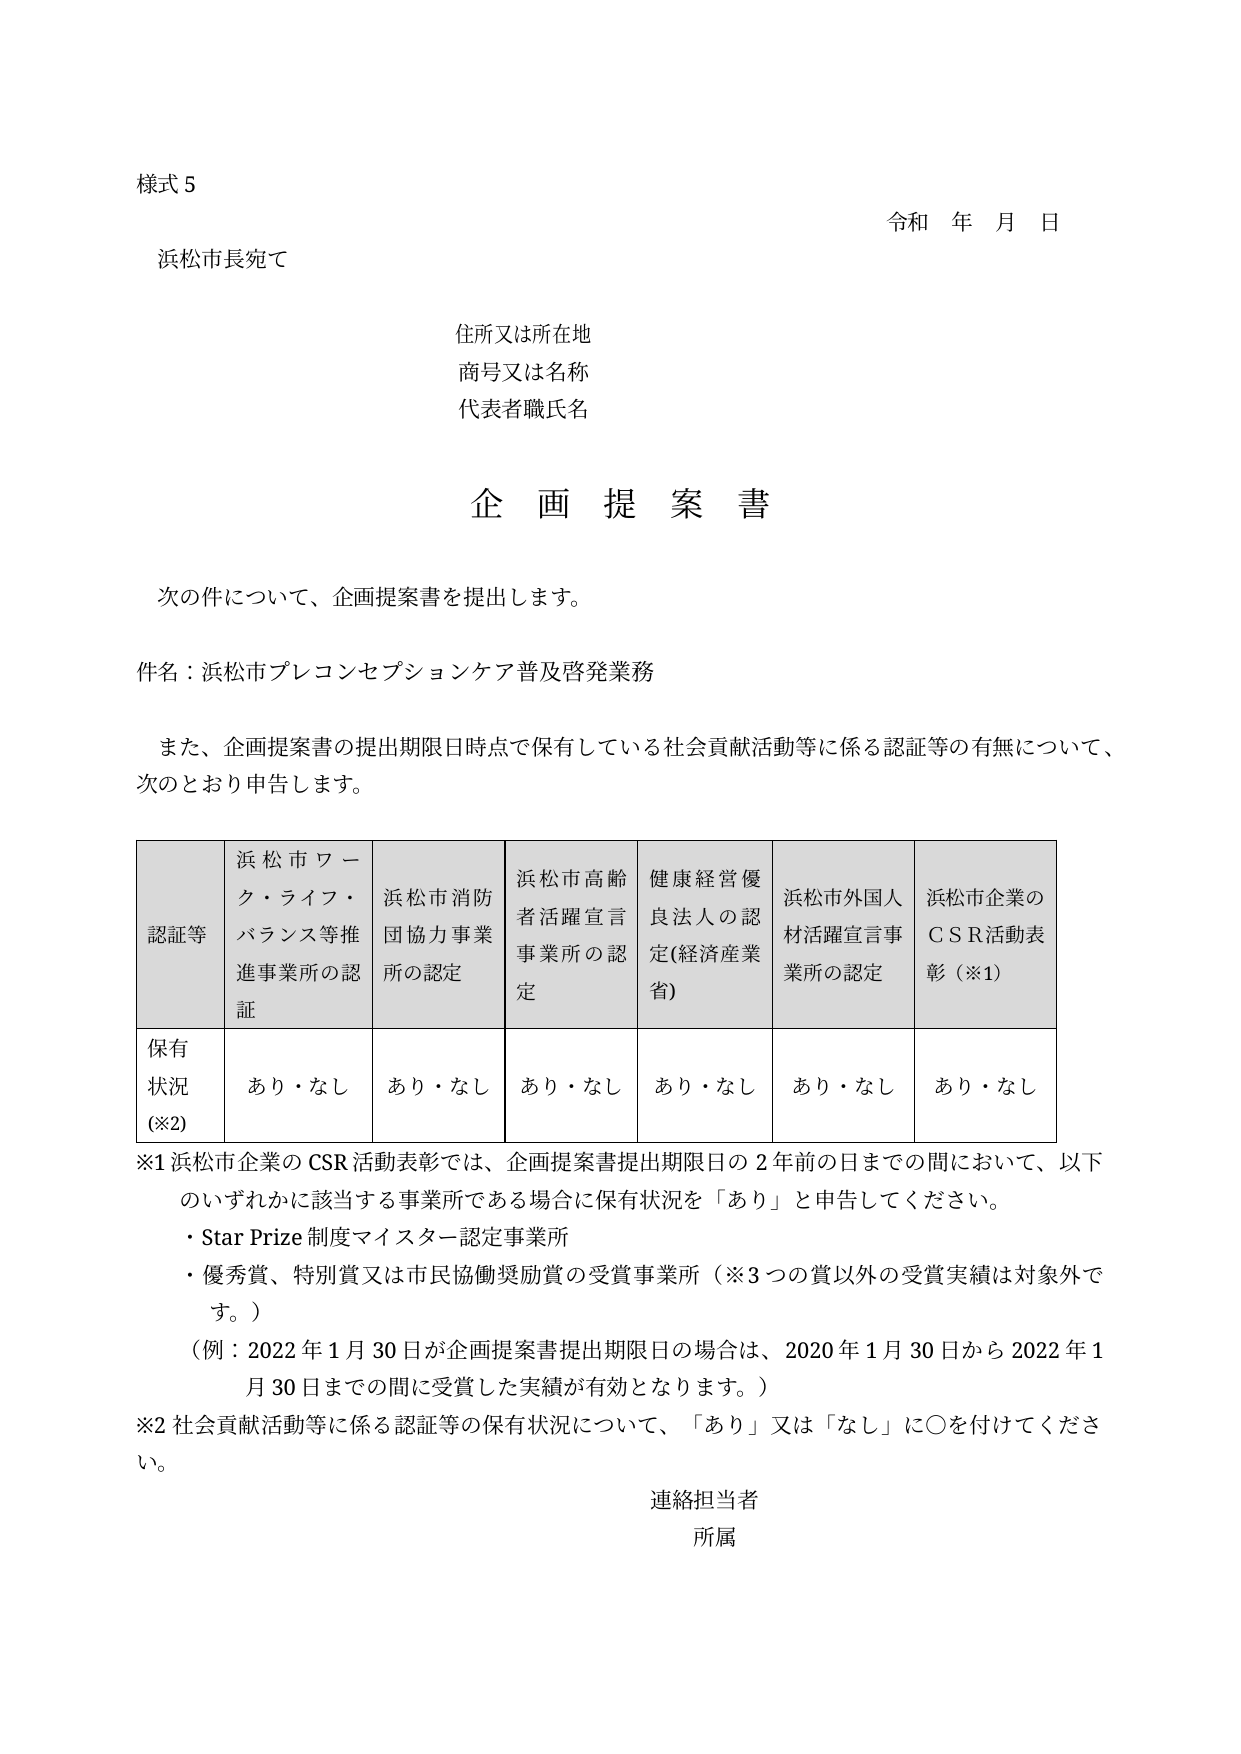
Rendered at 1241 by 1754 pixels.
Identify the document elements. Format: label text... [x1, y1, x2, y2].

table_cell あり・なし [373, 1029, 504, 1142]
text 住所又は所在地 [136, 314, 1104, 352]
table_header 浜松市外国人材活躍宣言事業所の認定 [773, 841, 914, 1028]
text 様式5 [136, 164, 1104, 202]
text 商号又は名称 [136, 352, 1104, 389]
table_cell あり・なし [773, 1029, 914, 1142]
text 令和 年 月 日 [136, 202, 1061, 239]
text ・優秀賞、特別賞又は市民協働奨励賞の受賞事業所（※3つの賞以外の受賞実績は対象外です。） [179, 1255, 1104, 1330]
text 連絡担当者 [136, 1480, 1104, 1518]
table_cell あり・なし [506, 1029, 637, 1142]
text ※1浜松市企業のCSR活動表彰では、企画提案書提出期限日の2年前の日までの間において、以下のいずれかに該当する事業所である場合に保有状況を「あり」と申告してください。 [136, 1143, 1104, 1218]
text 件名：浜松市プレコンセプションケア普及啓発業務 [136, 652, 1104, 689]
table_header 浜松市高齢者活躍宣言事業所の認定 [506, 841, 637, 1028]
text （例：2022年1月30日が企画提案書提出期限日の場合は、2020年1月30日から2022年1月30日までの間に受賞した実績が有効となります。） [179, 1330, 1104, 1405]
text 浜松市長宛て [136, 239, 1104, 277]
text 次の件について、企画提案書を提出します。 [136, 577, 1104, 614]
table_header 健康経営優良法人の認定(経済産業省) [638, 841, 772, 1028]
text ※2 社会貢献活動等に係る認証等の保有状況について、「あり」又は「なし」に○を付けてください。 [136, 1405, 1104, 1480]
text 所属 [136, 1518, 1104, 1555]
table_header 浜松市ワーク・ライフ・バランス等推進事業所の認証 [225, 841, 372, 1028]
table_header 認証等 [137, 841, 224, 1028]
text ・Star Prize制度マイスター認定事業所 [136, 1218, 1104, 1255]
table_cell 保有 状況 (※2) [137, 1029, 224, 1142]
table_cell あり・なし [225, 1029, 372, 1142]
text また、企画提案書の提出期限日時点で保有している社会貢献活動等に係る認証等の有無について、次のとおり申告します。 [136, 727, 1104, 802]
table_header 浜松市企業のＣＳＲ活動表彰（※1） [915, 841, 1056, 1028]
table_header 浜松市消防団協力事業所の認定 [373, 841, 504, 1028]
table_cell あり・なし [915, 1029, 1056, 1142]
text 企 画 提 案 書 [136, 464, 1104, 539]
text 代表者職氏名 [136, 389, 1104, 427]
table_cell あり・なし [638, 1029, 772, 1142]
